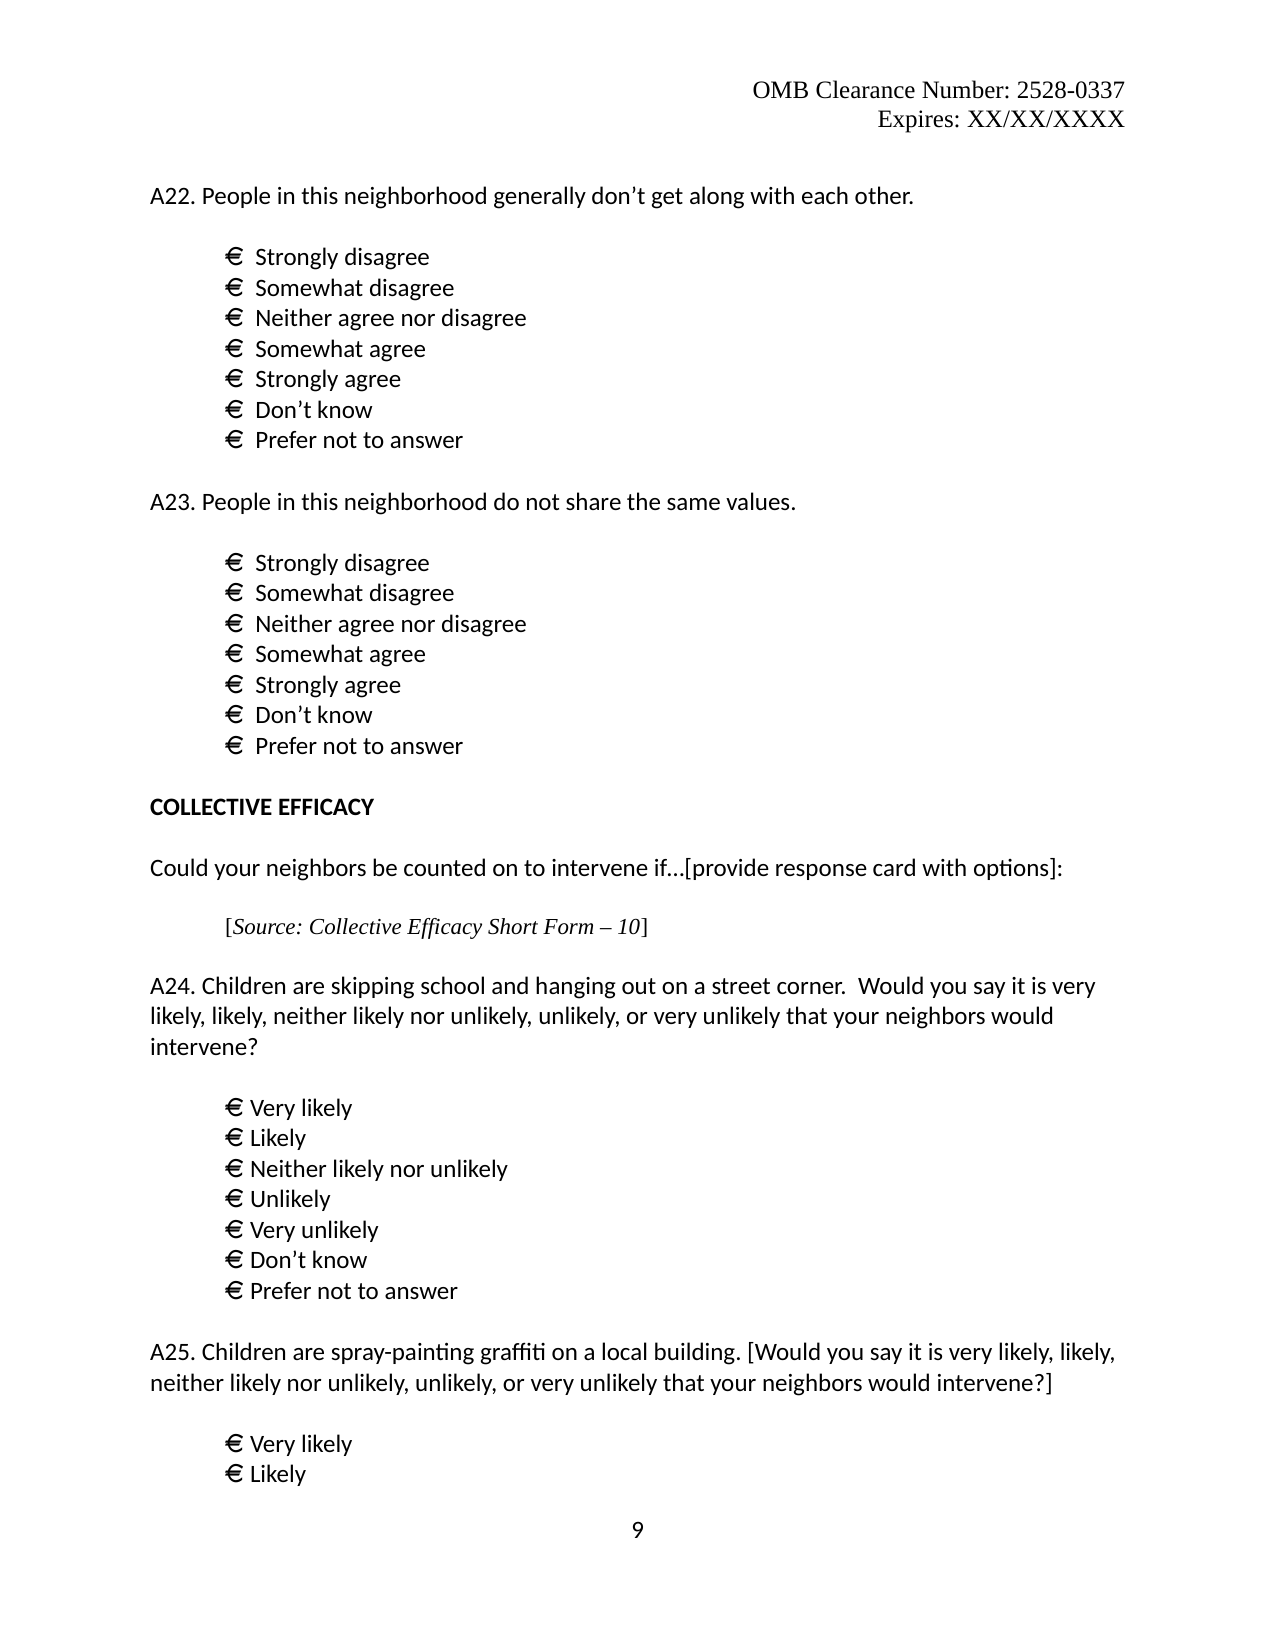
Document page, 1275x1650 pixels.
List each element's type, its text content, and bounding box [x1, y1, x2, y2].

text Prefer not to answer [150, 425, 1125, 455]
text Somewhat agree [150, 333, 1125, 364]
text A25. Children are spray-painting graffiti on a local building. [Would you say it is very likely, likely, neither likely nor unlikely, unlikely, or very unlikely that your neighbors would intervene?] [150, 1336, 1125, 1397]
text Unlikely [150, 1183, 1125, 1214]
text Don’t know [150, 699, 1125, 730]
text Likely [150, 1122, 1125, 1153]
text Neither likely nor unlikely [150, 1153, 1125, 1183]
text COLLECTIVE EFFICACY [150, 791, 1125, 821]
text Don’t know [150, 394, 1125, 425]
text Prefer not to answer [150, 1275, 1125, 1306]
text Very unlikely [150, 1214, 1125, 1244]
text Likely [150, 1458, 1125, 1489]
text Neither agree nor disagree [150, 303, 1125, 333]
text Somewhat disagree [150, 272, 1125, 303]
text Prefer not to answer [150, 730, 1125, 760]
text A22. People in this neighborhood generally don’t get along with each other. [150, 181, 1125, 211]
text Neither agree nor disagree [150, 608, 1125, 638]
text Strongly disagree [150, 242, 1125, 272]
text Could your neighbors be counted on to intervene if…[provide response card with options]: [150, 852, 1125, 882]
text Strongly disagree [150, 547, 1125, 577]
text A23. People in this neighborhood do not share the same values. [150, 486, 1125, 516]
text Somewhat disagree [150, 577, 1125, 608]
text Very likely [150, 1428, 1125, 1458]
text Strongly agree [150, 669, 1125, 699]
list [Source: Collective Efficacy Short Form – 10] [225, 913, 1125, 939]
text Strongly agree [150, 364, 1125, 394]
text Very likely [150, 1092, 1125, 1122]
text Don’t know [150, 1244, 1125, 1275]
text Somewhat agree [150, 638, 1125, 669]
text A24. Children are skipping school and hanging out on a street corner. Would you say it is very likely, likely, neither likely nor unlikely, unlikely, or very unlikely that your neighbors would intervene? [150, 970, 1125, 1061]
